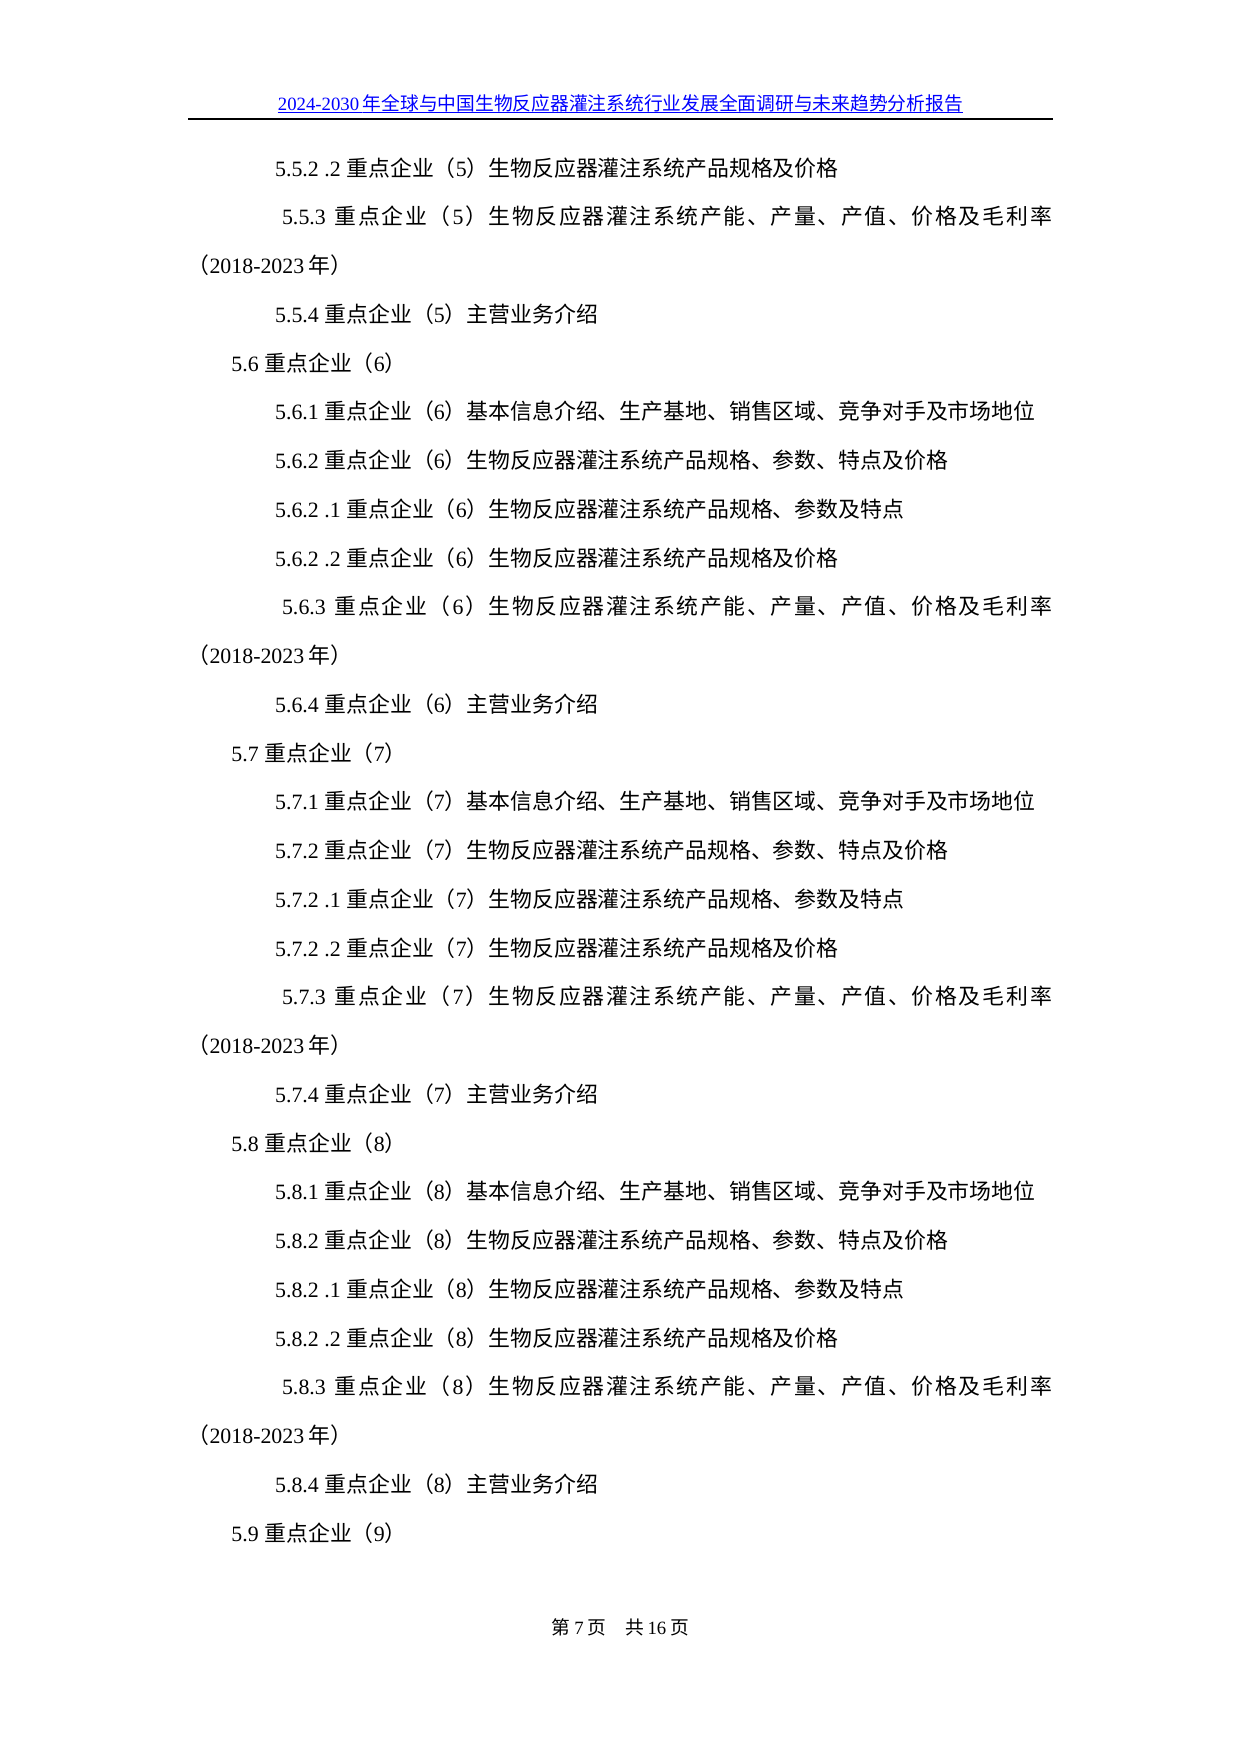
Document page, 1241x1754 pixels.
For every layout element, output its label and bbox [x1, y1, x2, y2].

text [187, 150, 1053, 1548]
